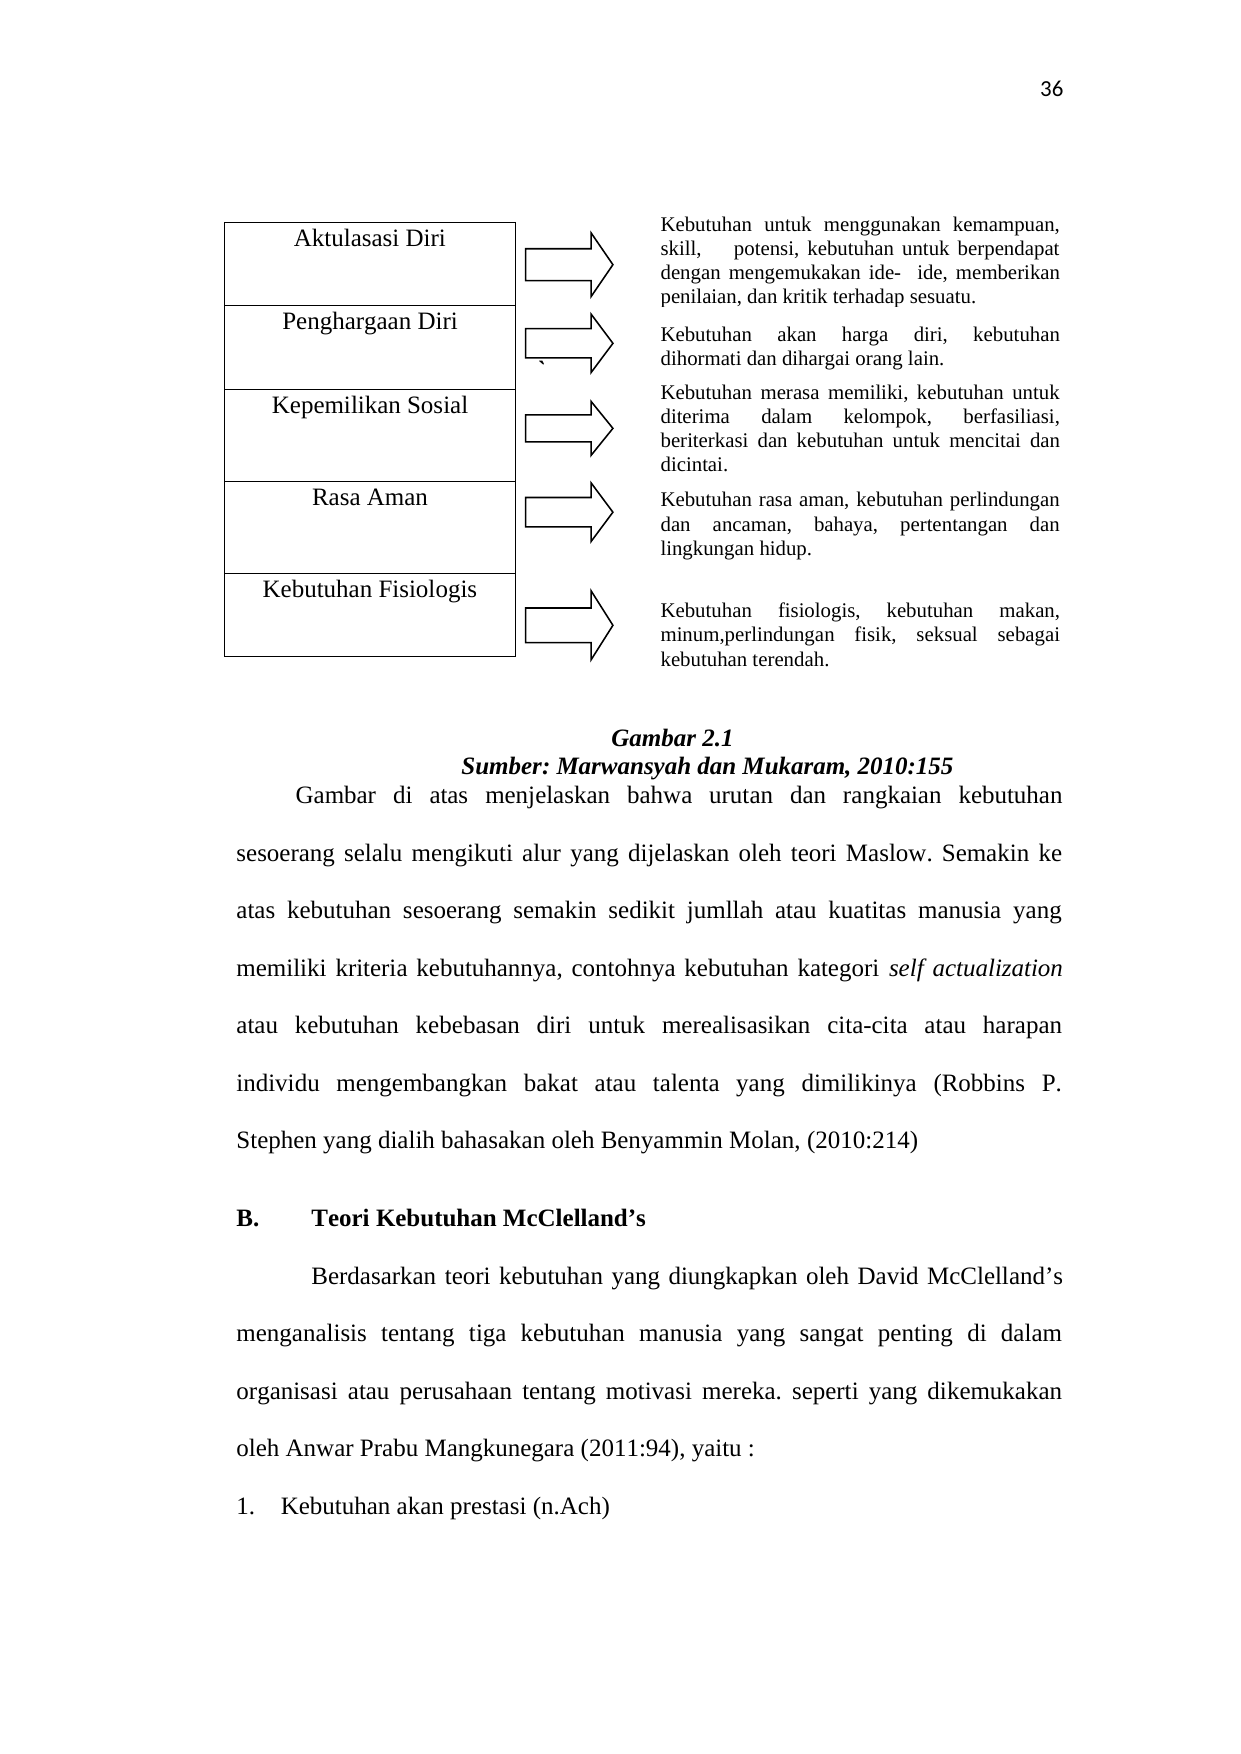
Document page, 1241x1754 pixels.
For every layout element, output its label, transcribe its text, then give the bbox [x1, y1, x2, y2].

text Gambar di atas menjelaskan bahwa urutan dan rangkaian kebutuhan sesoerang selalu mengikuti alur yang dijelaskan oleh teori Maslow. Semakin ke atas kebutuhan sesoerang semakin sedikit jumllah atau kuatitas manusia yang memiliki kriteria kebutuhannya, contohnya kebutuhan kategori self actualization atau kebutuhan kebebasan diri untuk merealisasikan cita-cita atau harapan individu mengembangkan bakat atau talenta yang dimilikinya (Robbins P. Stephen yang dialih bahasakan oleh Benyammin Molan, (2010:214) [236, 780, 1063, 1154]
text Berdasarkan teori kebutuhan yang diungkapkan oleh David McClelland’s menganalisis tentang tiga kebutuhan manusia yang sangat penting di dalam organisasi atau perusahaan tentang motivasi mereka. seperti yang dikemukakan oleh Anwar Prabu Mangkunegara (2011:94), yaitu : [236, 1261, 1063, 1462]
list Kebutuhan akan prestasi (n.Ach) [236, 1491, 1063, 1520]
table_header Aktulasasi Diri [225, 223, 515, 305]
list Teori Kebutuhan McClelland’s [236, 1203, 1063, 1232]
text Gambar 2.1 [236, 723, 1063, 751]
table_cell Penghargaan Diri [225, 306, 515, 389]
table_cell Kepemilikan Sosial [225, 390, 515, 481]
text ` [516, 355, 1063, 383]
table_cell Rasa Aman [225, 482, 515, 573]
list Sumber: Marwansyah dan Mukaram, 2010:155 [445, 751, 1063, 780]
table_cell Kebutuhan Fisiologis [225, 574, 515, 656]
